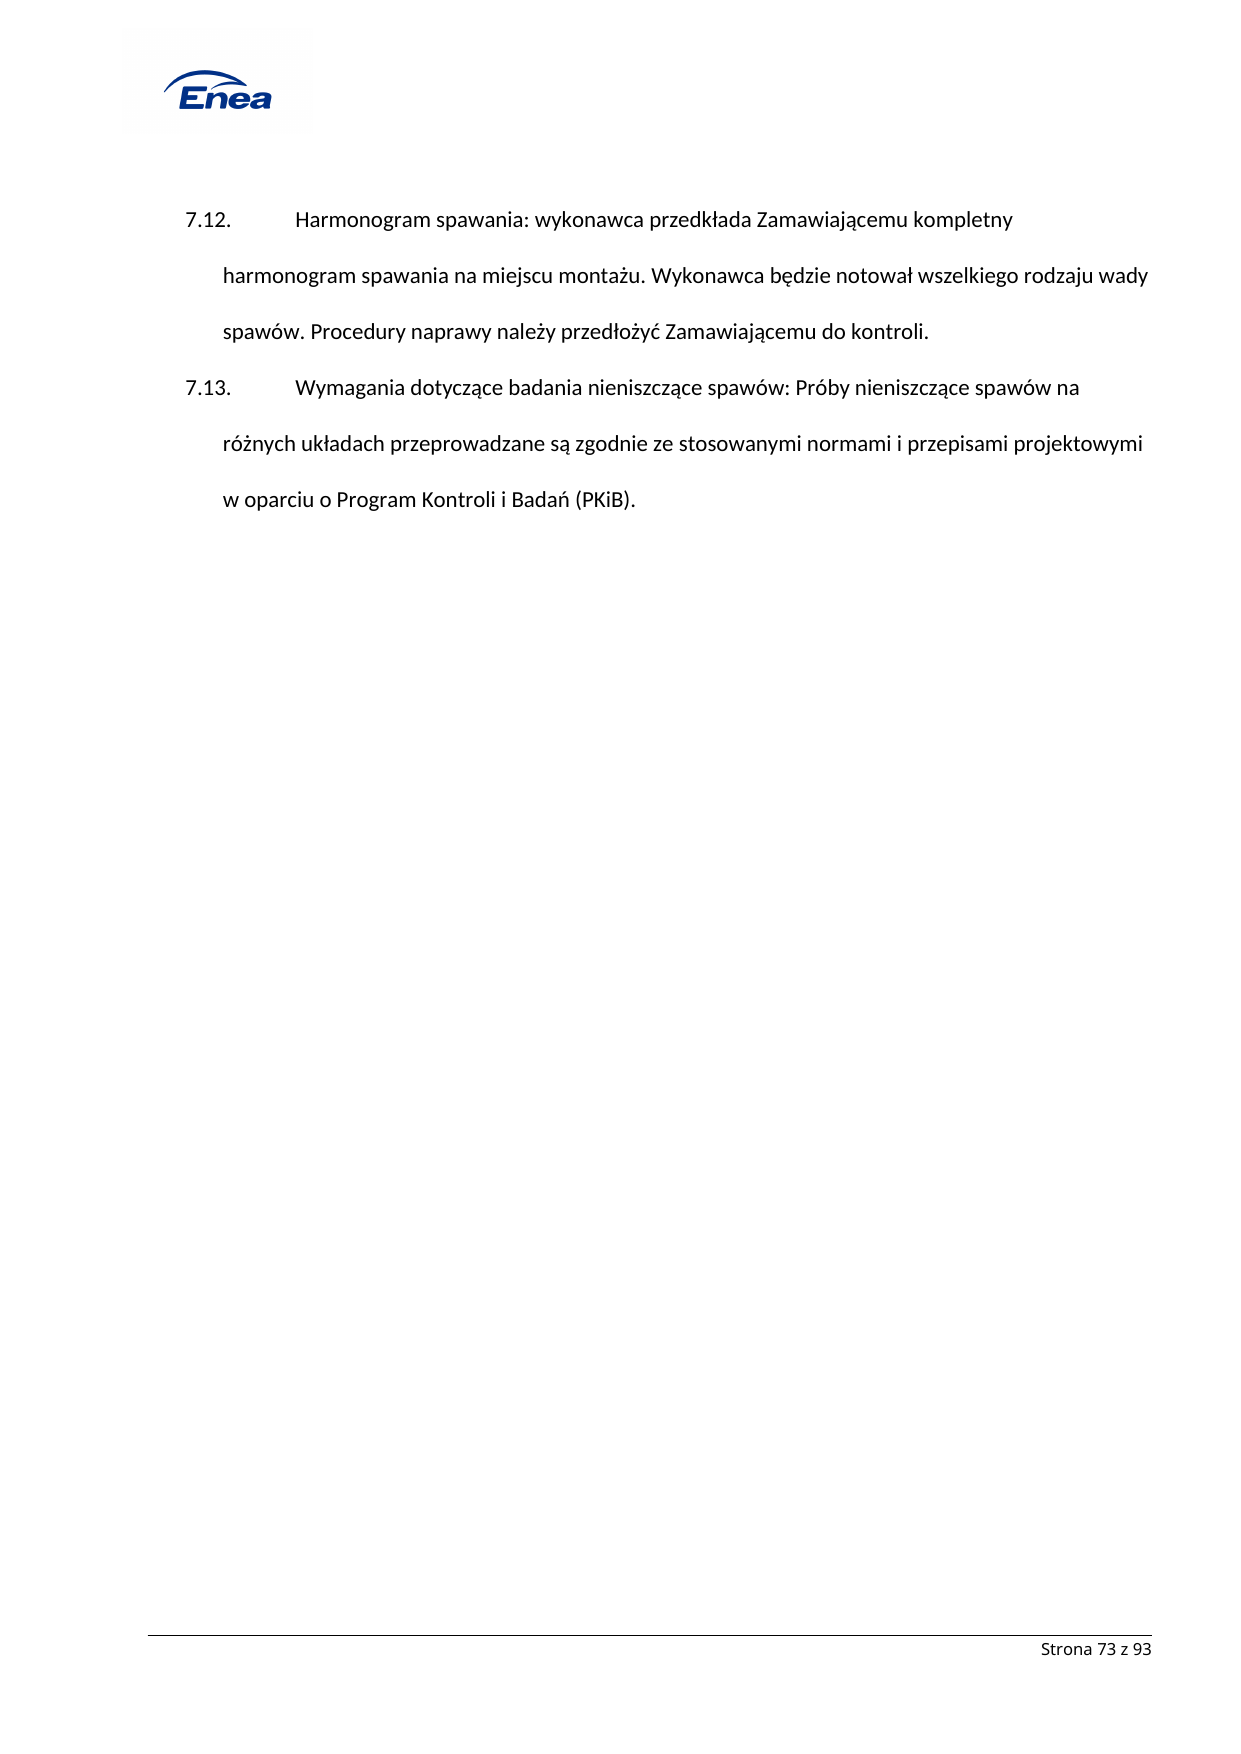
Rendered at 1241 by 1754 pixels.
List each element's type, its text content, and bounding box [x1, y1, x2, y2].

picture [122, 28, 314, 134]
list Harmonogram spawania: wykonawca przedkłada Zamawiającemu kompletny harmonogram spawania na miejscu montażu. Wykonawca będzie notował wszelkiego rodzaju wady spawów. Procedury naprawy należy przedłożyć Zamawiającemu do kontroli. [185, 205, 1152, 346]
list Wymagania dotyczące badania nieniszczące spawów: Próby nieniszczące spawów na różnych układach przeprowadzane są zgodnie ze stosowanymi normami i przepisami projektowymi w oparciu o Program Kontroli i Badań (PKiB). [185, 373, 1152, 514]
